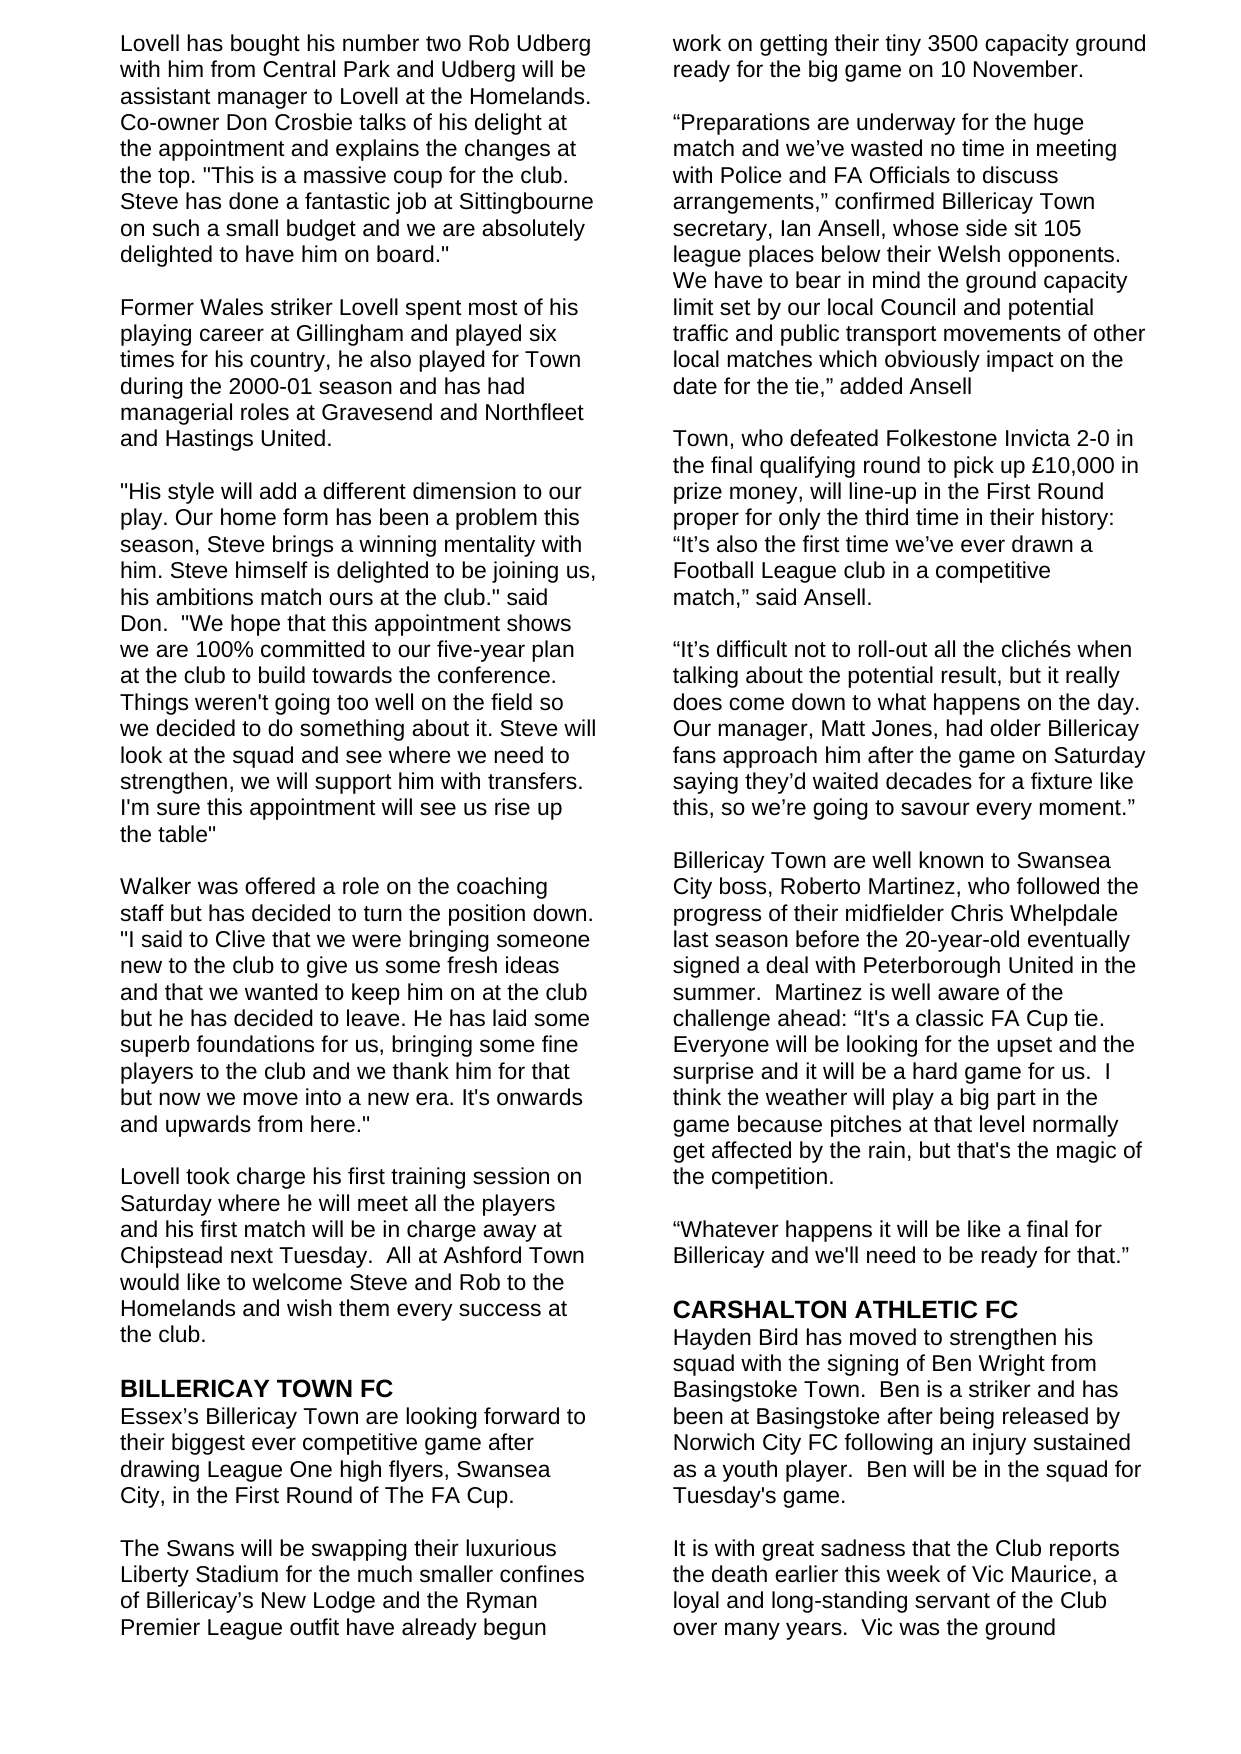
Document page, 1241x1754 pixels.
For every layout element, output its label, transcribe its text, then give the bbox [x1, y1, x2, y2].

text The Swans will be swapping their luxurious Liberty Stadium for the much smaller confines of Billericay’s New Lodge and the Ryman Premier League outfit have already begun work on getting their tiny 3500 capacity ground ready for the big game on 10 November. [120, 1534, 598, 1640]
text "His style will add a different dimension to our play. Our home form has been a problem this season, Steve brings a winning mentality with him. Steve himself is delighted to be joining us, his ambitions match ours at the club." said Don. "We hope that this appointment shows we are 100% committed to our five-year plan at the club to build towards the conference. Things weren't going too well on the field so we decided to do something about it. Steve will look at the squad and see where we need to strengthen, we will support him with transfers. I'm sure this appointment will see us rise up the table" [120, 478, 598, 847]
text are well known to boss, Roberto Martinez, who followed the progress of their midfielder Chris Whelpdale last season before the 20-year-old eventually signed a deal with Peterborough United in the summer. is well aware of the challenge ahead: “It's a classic FA Cup tie. Everyone will be looking for the upset and the surprise and it will be a hard game for us. I think the weather will play a big part in the game because pitches at that level normally get affected by the rain, but that's the magic of the competition. [673, 847, 1150, 1189]
text Town, who defeated Folkestone Invicta 2-0 in the final qualifying round to pick up £10,000 in prize money, will line-up in the First Round proper for only the third time in their history: “It’s also the first time we’ve ever drawn a Football League club in a competitive match,” said Ansell. [673, 425, 1150, 610]
text Former striker Lovell spent most of his playing career at Gillingham and played six times for his country, he also played for Town during the 2000-01 season and has had managerial roles at and Northfleet and Hastings United. [120, 293, 598, 452]
text was offered a role on the coaching staff but has decided to turn the position down. "I said to Clive that we were bringing someone new to the club to give us some fresh ideas and that we wanted to keep him on at the club but he has decided to leave. He has laid some superb foundations for us, bringing some fine players to the club and we thank him for that but now we move into a new era. It's onwards and upwards from here." [120, 873, 598, 1137]
text “It’s difficult not to roll-out all the clichés when talking about the potential result, but it really does come down to what happens on the day. Our manager, Matt Jones, had older Billericay fans approach him after the game on Saturday saying they’d waited decades for a fixture like this, so we’re going to savour every moment.” [673, 636, 1150, 821]
text Essex’s are looking forward to their biggest ever competitive game after drawing League One high flyers, , in the First Round of The FA Cup. [120, 1403, 598, 1508]
text Hayden Bird has moved to strengthen his squad with the signing of Ben Wright from . Ben is a striker and has been at after being released by Norwich City FC following an injury sustained as a youth player. Ben will be in the squad for Tuesday's game. [673, 1324, 1150, 1508]
text The Swans will be swapping their luxurious Liberty Stadium for the much smaller confines of Billericay’s New Lodge and the Ryman Premier League outfit have already begun work on getting their tiny 3500 capacity ground ready for the big game on 10 November. [673, 30, 1150, 83]
text Lovell has bought his number two Rob Udberg with him from and Udberg will be assistant manager to Lovell at the Homelands. [120, 30, 598, 109]
text “Preparations are underway for the huge match and we’ve wasted no time in meeting with Police and FA Officials to discuss arrangements,” confirmed secretary, Ian Ansell, whose side sit 105 league places below their Welsh opponents. We have to bear in mind the ground capacity limit set by our local Council and potential traffic and public transport movements of other local matches which obviously impact on the date for the tie,” added Ansell [673, 109, 1150, 399]
text Co-owner Don Crosbie talks of his delight at the appointment and explains the changes at the top. "This is a massive coup for the club. Steve has done a fantastic job at Sittingbourne on such a small budget and we are absolutely delighted to have him on board." [120, 109, 598, 267]
text BILLERICAY TOWN FC [120, 1374, 589, 1403]
text Lovell took charge his first training session on Saturday where he will meet all the players and his first match will be in charge away at Chipstead next Tuesday. All at would like to welcome Steve and Rob to the Homelands and wish them every success at the club. [120, 1163, 598, 1348]
text CARSHALTON ATHLETIC FC [673, 1295, 1141, 1324]
text “Whatever happens it will be like a final for Billericay and we'll need to be ready for that.” [673, 1216, 1150, 1269]
